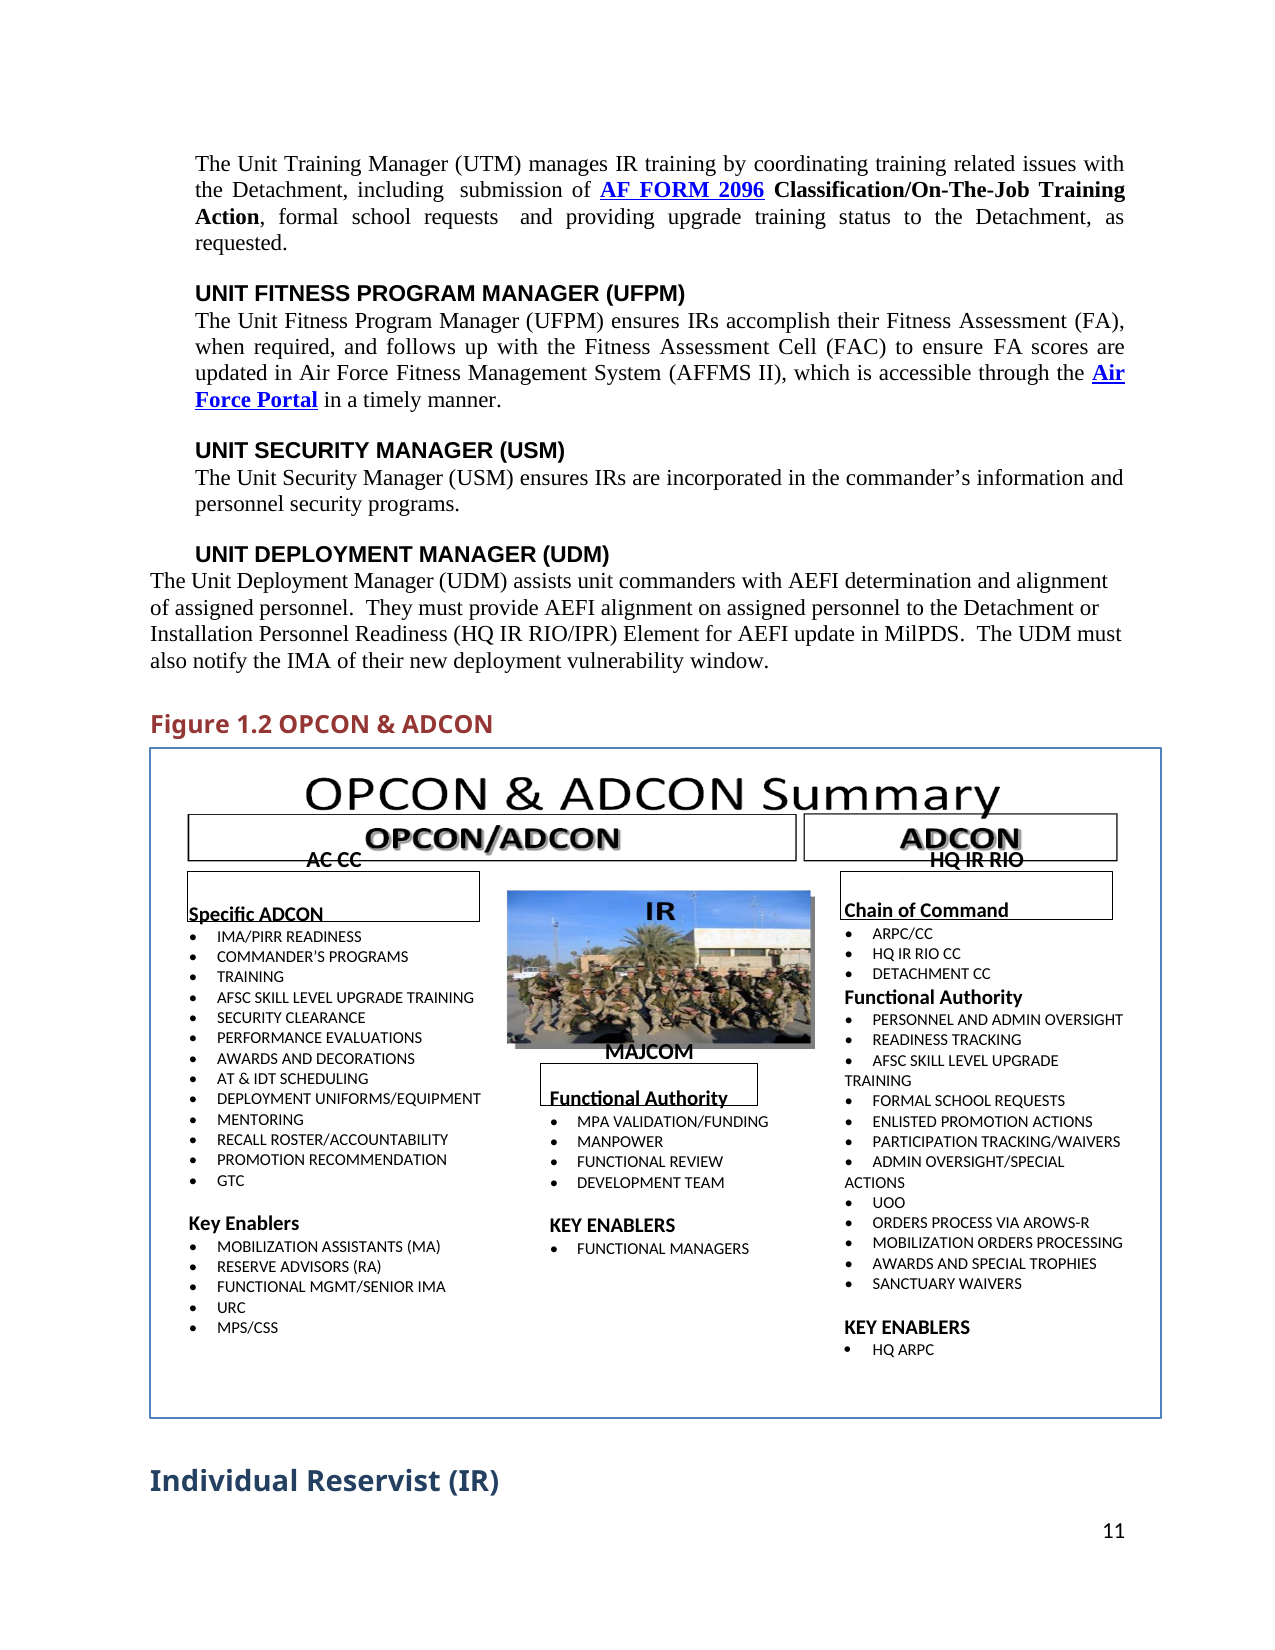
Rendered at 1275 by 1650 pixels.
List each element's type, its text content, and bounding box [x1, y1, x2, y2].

list Figure 1.2 OPCON & ADCON [150, 707, 1125, 747]
picture [948, 854, 956, 865]
picture [504, 886, 815, 1049]
text Unit DEPLOYMENT MANAGER (UDM) [195, 541, 1125, 568]
text The Unit Training Manager (UTM) manages IR training by coordinating training related issues with the Detachment, including submission of AF FORM 2096 Classification/On-The-Job Training Action, formal school requests and providing upgrade training status to the Detachment, as requested. [195, 150, 1125, 255]
text Unit Fitness Program Manager (UFPM) [195, 280, 1125, 307]
text The Unit Security Manager (USM) ensures IRs are incorporated in the commander’s information and personnel security programs. [195, 463, 1125, 516]
text The Unit Deployment Manager (UDM) assists unit commanders with AEFI determination and alignment of assigned personnel. They must provide AEFI alignment on assigned personnel to the Detachment or Installation Personnel Readiness (HQ IR RIO/IPR) Element for AEFI update in MilPDS. The UDM must also notify the IMA of their new deployment vulnerability window. [150, 568, 1125, 673]
picture [157, 741, 1159, 868]
subtitle Individual Reservist (IR) [150, 1460, 1125, 1500]
text The Unit Fitness Program Manager (UFPM) ensures IRs accomplish their Fitness Assessment (FA), when required, and follows up with the Fitness Assessment Cell (FAC) to ensure FA scores are updated in Air Force Fitness Management System (AFFMS II), which is accessible through the Air Force Portal in a timely manner. [195, 307, 1125, 412]
text Unit Security Manager (USM) [195, 437, 1125, 463]
